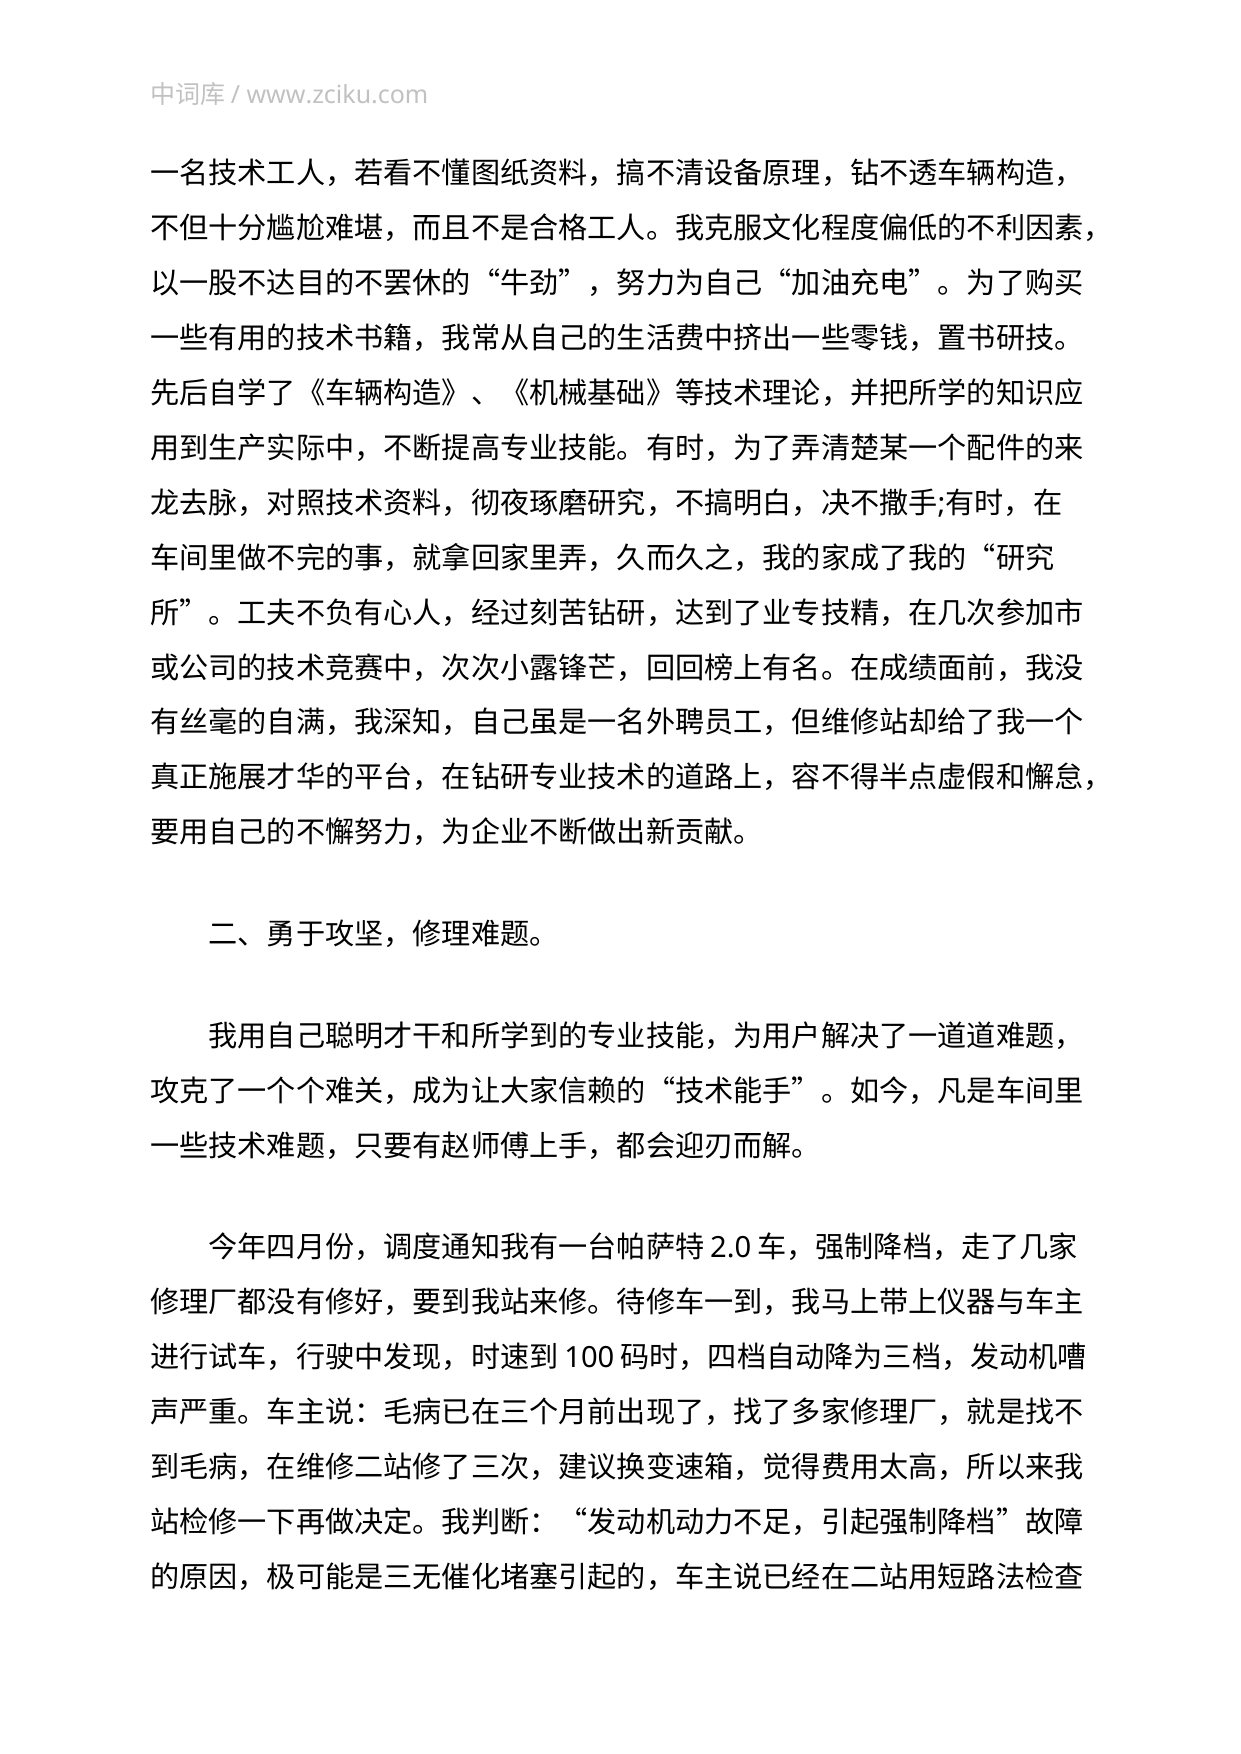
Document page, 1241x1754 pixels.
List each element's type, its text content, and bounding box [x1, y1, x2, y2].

text 二、勇于攻坚，修理难题。 [150, 911, 1090, 953]
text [150, 150, 1090, 851]
text 我用自己聪明才干和所学到的专业技能，为用户解决了一道道难题，攻克了一个个难关，成为让大家信赖的“技术能手”。如今，凡是车间里一些技术难题，只要有赵师傅上手，都会迎刃而解。 [150, 1012, 1090, 1164]
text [150, 1224, 1090, 1596]
